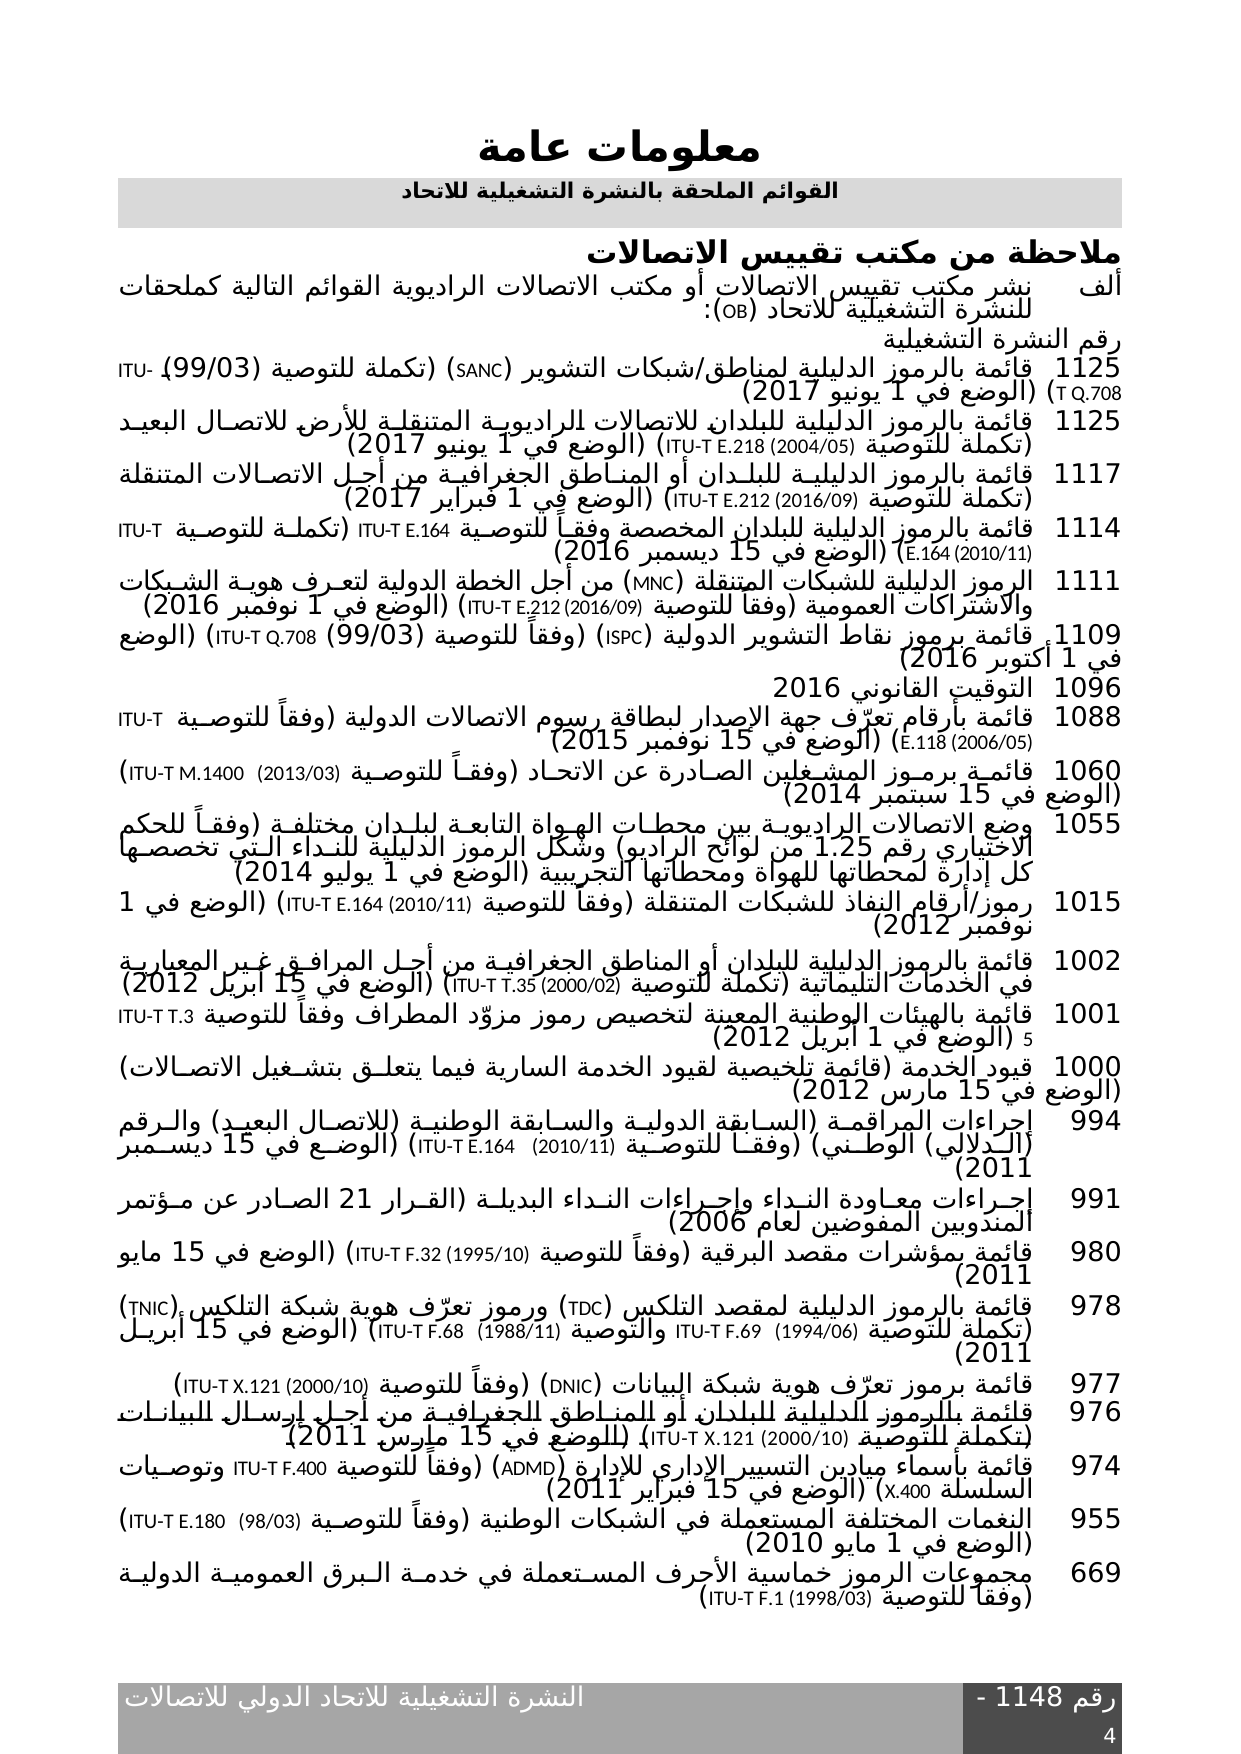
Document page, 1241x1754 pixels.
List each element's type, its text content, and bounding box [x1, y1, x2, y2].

text 1055 وضع الاتصالات الراديوية بين محطات الهواة التابعة لبلدان مختلفة (وفقاً للحكم الاختياري رقم 1.25 من لوائح الراديو) وشكل الرموز الدليلية للنداء التي تخصصها كل إدارة لمحطاتها للهواة ومحطاتها التجريبية (الوضع في 1 يوليو 2014) [118, 814, 1122, 888]
text 1125 قائمة بالرموز الدليلية للبلدان للاتصالات الراديوية المتنقلة للأرض للاتصال البعيد (تكملة للتوصية ITU-T E.218 (2004/05)) (الوضع في 1 يونيو 2017) [118, 411, 1122, 460]
text ملاحظة من مكتب تقييس الاتصالات [118, 241, 1122, 269]
text 1002 قائمة بالرموز الدليلية للبلدان أو المناطق الجغرافية من أجل المرافق غير المعيارية في الخدمات التليماتية (تكملة للتوصية ITU-T T.35 (2000/02)) (الوضع في 15 أبريل 2012) [118, 945, 1122, 999]
text 1015 رموز/أرقام النفاذ للشبكات المتنقلة (وفقاً للتوصية ITU-T E.164 (2010/11)) (الوضع في 1 نوفمبر 2012) [118, 892, 1122, 941]
text 1000 قيود الخدمة (قائمة تلخيصية لقيود الخدمة السارية فيما يتعلق بتشغيل الاتصالات) (الوضع في 15 مارس 2012) [118, 1057, 1122, 1106]
subtitle معلومات عامة [687, 131, 1122, 169]
text 1117 قائمة بالرموز الدليلية للبلدان أو المناطق الجغرافية من أجل الاتصالات المتنقلة (تكملة للتوصية ITU-T E.212 (2016/09)) (الوضع في 1 فبراير 2017) [118, 464, 1122, 514]
text رقم النشرة التشغيلية [1013, 329, 1122, 353]
text 980 قائمة بمؤشرات مقصد البرقية (وفقاً للتوصية ITU-T F.32 (1995/10)) (الوضع في 15 مايو 2011) [118, 1242, 1122, 1291]
text 991 إجراءات معاودة النداء وإجراءات النداء البديلة (القرار 21 الصادر عن مؤتمر المندوبين المفوضين لعام 2006) [118, 1188, 1122, 1238]
text 974 قائمة بأسماء ميادين التسيير الإداري للإدارة (ADMD) (وفقاً للتوصية ITU-T F.400 وتوصيات السلسلة X.400) (الوضع في 15 فبراير 2011) [118, 1456, 1122, 1505]
text 669 مجموعات الرموز خماسية الأحرف المستعملة في خدمة البرق العمومية الدولية (وفقاً للتوصية ITU-T F.1 (1998/03)) [118, 1563, 1122, 1612]
text 955 النغمات المختلفة المستعملة في الشبكات الوطنية (وفقاً للتوصية ITU-T E.180 (98/03)) (الوضع في 1 مايو 2010) [118, 1509, 1122, 1558]
text 1096 التوقيت القانوني 2016 [1001, 678, 1122, 703]
subtitle القوائم الملحقة بالنشرة التشغيلية للاتحاد [118, 178, 1122, 224]
text 1001 قائمة بالهيئات الوطنية المعينة لتخصيص رموز مزوّد المطراف وفقاً للتوصية ITU-T T.35 (الوضع في 1 أبريل 2012) [118, 1003, 1122, 1053]
text 1109 قائمة برموز نقاط التشوير الدولية (ISPC) (وفقاً للتوصية (99/03) ITU-T Q.708) (الوضع في 1 أكتوبر 2016) [118, 625, 1122, 674]
text 1096 التوقيت القانوني 2016 [118, 678, 1020, 703]
text ألف نشر مكتب تقييس الاتصالات أو مكتب الاتصالات الراديوية القوائم التالية كملحقات للنشرة التشغيلية للاتحاد (OB): [118, 275, 1122, 324]
text 994 إجراءات المراقمة (السابقة الدولية والسابقة الوطنية (للاتصال البعيد) والرقم (الدلالي) الوطني) (وفقاً للتوصية ITU-T E.164 (2010/11)) (الوضع في 15 ديسمبر 2011) [118, 1110, 1122, 1184]
text 977 قائمة برموز تعرّف هوية شبكة البيانات (DNIC) (وفقاً للتوصية ITU-T X.121 (2000/10)) [432, 1373, 1122, 1398]
subtitle معلومات عامة [118, 131, 701, 169]
text 1111 الرموز الدليلية للشبكات المتنقلة (MNC) من أجل الخطة الدولية لتعرف هوية الشبكات والاشتراكات العمومية (وفقاً للتوصية ITU-T E.212 (2016/09)) (الوضع في 1 نوفمبر 2016) [118, 571, 1122, 621]
text 978 قائمة بالرموز الدليلية لمقصد التلكس (TDC) ورموز تعرّف هوية شبكة التلكس (TNIC) (تكملة للتوصية ITU-T F.69 (1994/06) والتوصية ITU-T F.68 (1988/11)) (الوضع في 15 أبريل 2011) [118, 1295, 1122, 1369]
text 976 قائمة بالرموز الدليلية للبلدان أو المناطق الجغرافية من أجل إرسال البيانات (تكملة للتوصية ITU-T X.121 (2000/10)) (الوضع في 15 مارس 2011) [118, 1402, 1122, 1452]
text 1125 قائمة بالرموز الدليلية لمناطق/شبكات التشوير (SANC) (تكملة للتوصية (99/03) ITU-T Q.708) (الوضع في 1 يونيو 2017) [118, 357, 1122, 407]
text رقم النشرة التشغيلية [118, 329, 1056, 353]
text 1060 قائمة برموز المشغلين الصادرة عن الاتحاد (وفقاً للتوصية ITU-T M.1400 (2013/03)) (الوضع في 15 سبتمبر 2014) [118, 760, 1122, 809]
text 1114 قائمة بالرموز الدليلية للبلدان المخصصة وفقاً للتوصية ITU-T E.164 (تكملة للتوصية ITU-T E.164 (2010/11)) (الوضع في 15 ديسمبر 2016) [118, 518, 1122, 567]
text 1088 قائمة بأرقام تعرّف جهة الإصدار لبطاقة رسوم الاتصالات الدولية (وفقاً للتوصية ITU-T E.118 (2006/05)) (الوضع في 15 نوفمبر 2015) [118, 707, 1122, 756]
text 977 قائمة برموز تعرّف هوية شبكة البيانات (DNIC) (وفقاً للتوصية ITU-T X.121 (2000/10)) [118, 1373, 449, 1398]
